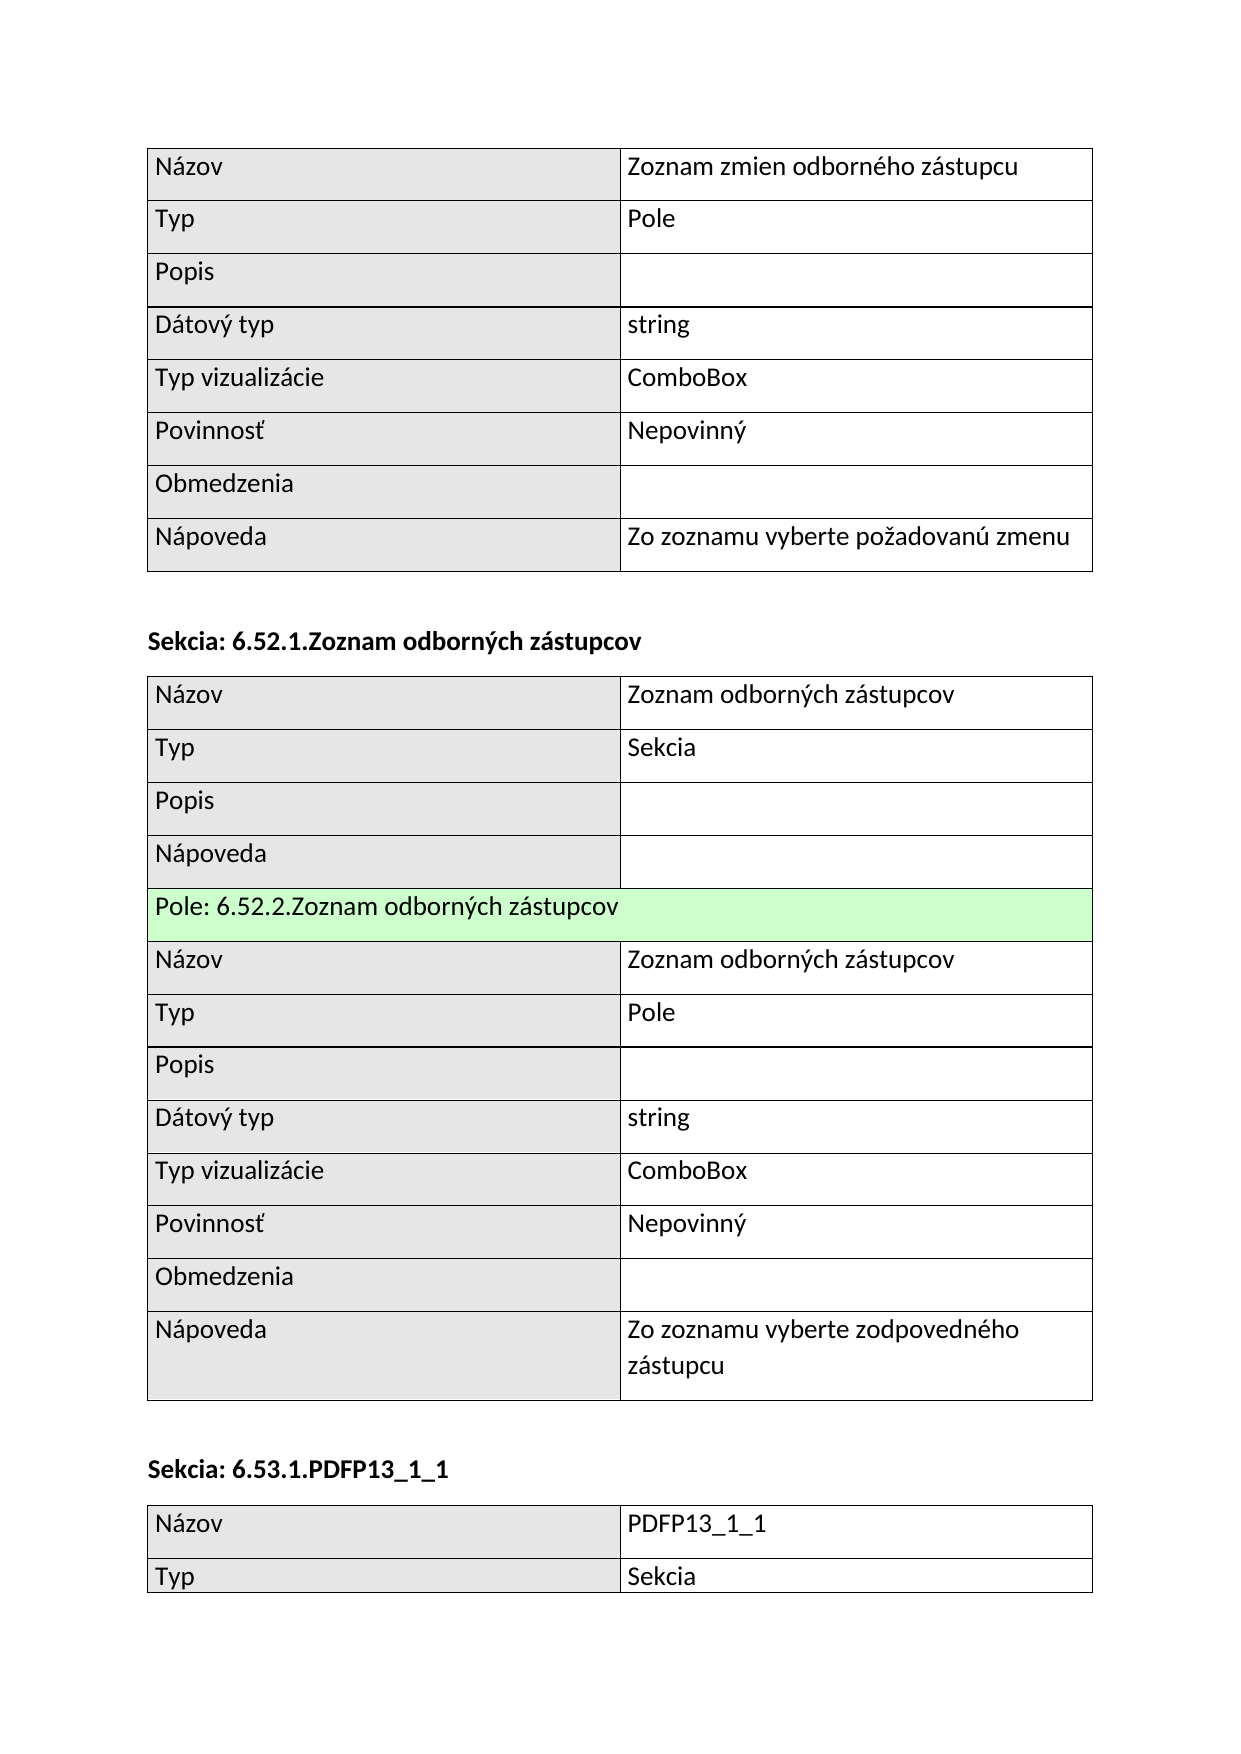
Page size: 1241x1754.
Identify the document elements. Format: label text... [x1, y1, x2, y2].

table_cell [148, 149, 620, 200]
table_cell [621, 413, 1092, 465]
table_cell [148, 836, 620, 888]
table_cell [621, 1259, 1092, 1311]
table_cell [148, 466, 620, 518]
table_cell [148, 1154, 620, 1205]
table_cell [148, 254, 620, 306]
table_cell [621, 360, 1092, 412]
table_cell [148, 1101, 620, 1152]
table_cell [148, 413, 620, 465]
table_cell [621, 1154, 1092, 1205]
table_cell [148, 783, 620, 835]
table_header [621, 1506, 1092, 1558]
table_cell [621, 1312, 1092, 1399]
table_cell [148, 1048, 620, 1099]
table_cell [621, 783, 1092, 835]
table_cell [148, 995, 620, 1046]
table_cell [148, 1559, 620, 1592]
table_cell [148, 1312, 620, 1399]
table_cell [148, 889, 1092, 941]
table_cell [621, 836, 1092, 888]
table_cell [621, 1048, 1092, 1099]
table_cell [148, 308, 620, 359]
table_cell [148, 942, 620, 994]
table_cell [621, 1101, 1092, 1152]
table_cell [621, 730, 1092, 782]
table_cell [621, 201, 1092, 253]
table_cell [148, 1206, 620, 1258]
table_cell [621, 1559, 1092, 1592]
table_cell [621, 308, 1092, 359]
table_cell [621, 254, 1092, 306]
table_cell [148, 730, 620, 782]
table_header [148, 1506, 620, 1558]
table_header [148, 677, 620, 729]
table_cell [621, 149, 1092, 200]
text Sekcia: 6.53.1.PDFP13_1_1 [148, 1453, 1093, 1486]
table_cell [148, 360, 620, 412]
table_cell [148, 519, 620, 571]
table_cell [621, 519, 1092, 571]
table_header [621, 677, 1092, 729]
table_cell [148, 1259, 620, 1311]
text Sekcia: 6.52.1.Zoznam odborných zástupcov [148, 624, 1093, 657]
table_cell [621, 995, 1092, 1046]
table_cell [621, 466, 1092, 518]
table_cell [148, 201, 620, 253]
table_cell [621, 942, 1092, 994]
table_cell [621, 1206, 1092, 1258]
